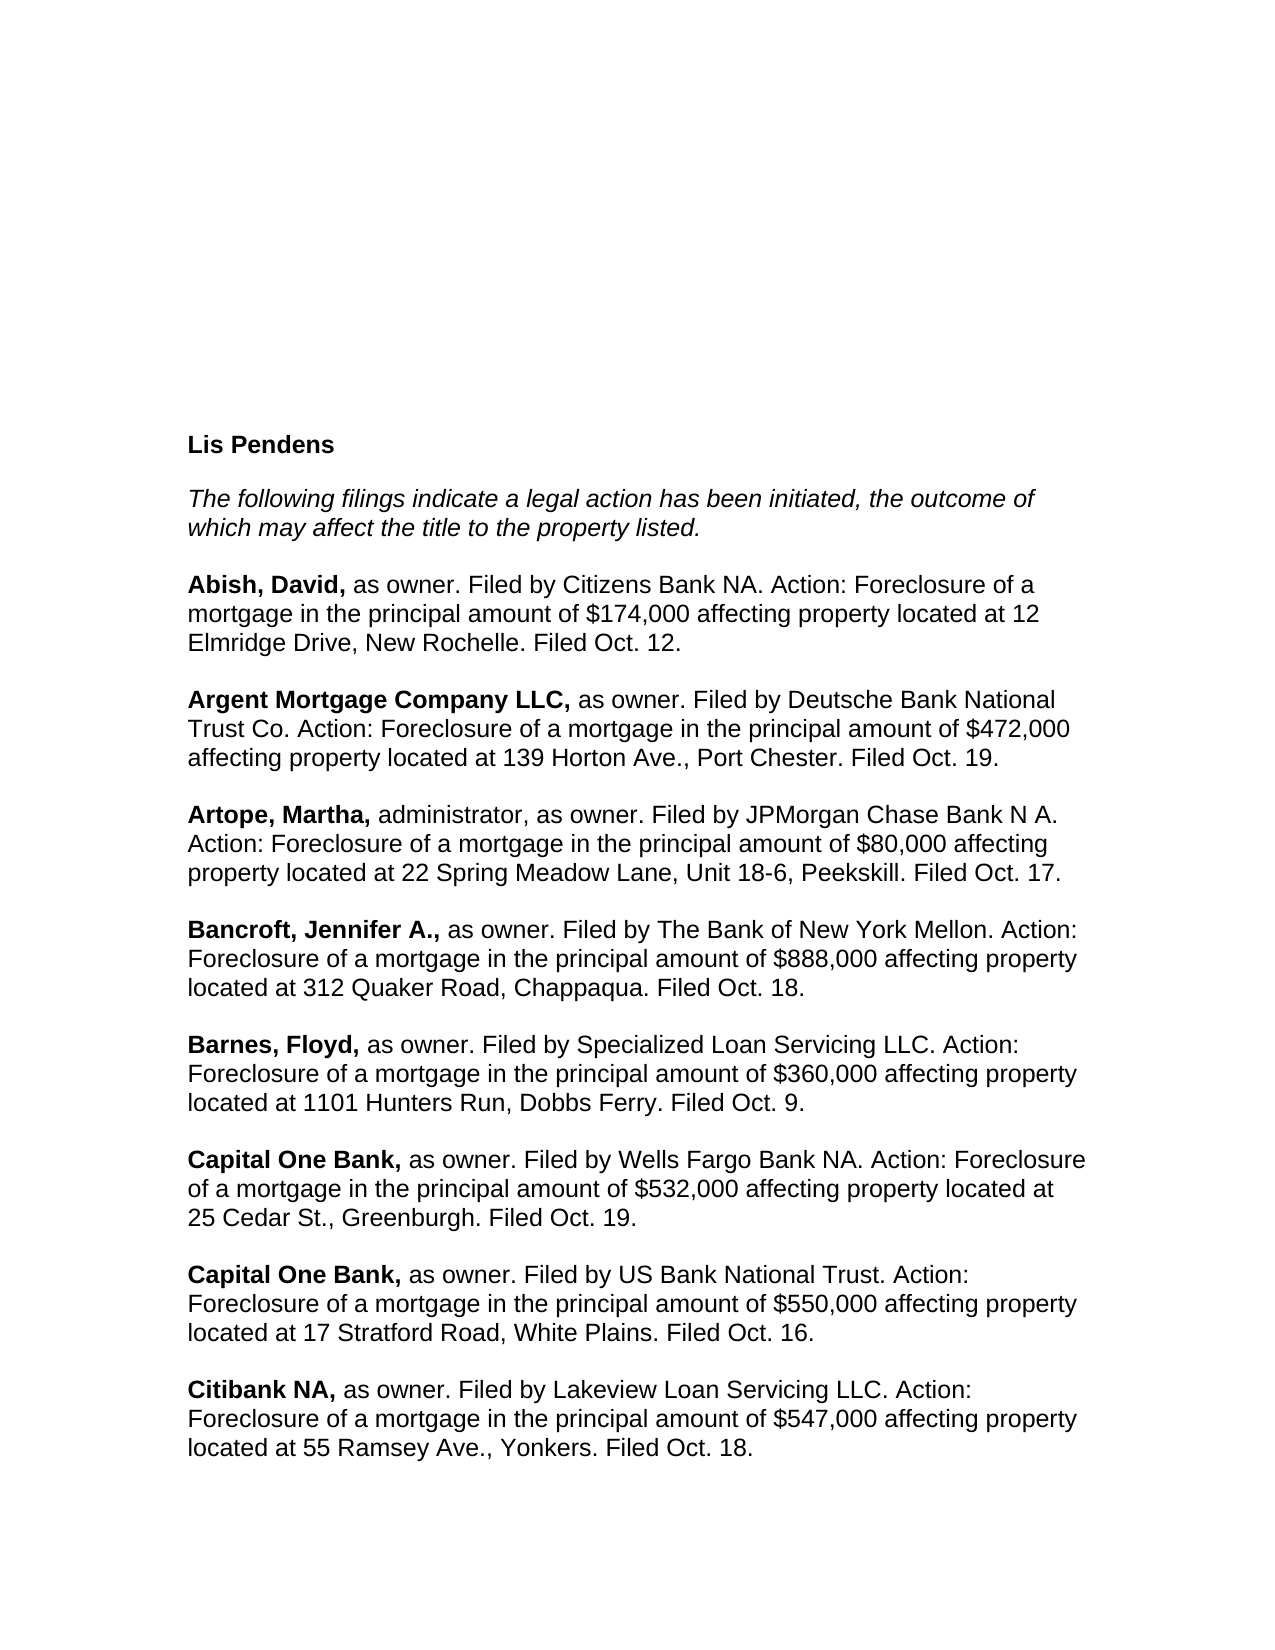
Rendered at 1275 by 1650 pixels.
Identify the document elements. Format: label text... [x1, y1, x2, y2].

text Capital One Bank, as owner. Filed by Wells Fargo Bank NA. Action: Foreclosure of a mortgage in the principal amount of $532,000 affecting property located at 25 Cedar St., Greenburgh. Filed Oct. 19. [187, 1145, 1087, 1231]
text Artope, Martha, administrator, as owner. Filed by JPMorgan Chase Bank N A. Action: Foreclosure of a mortgage in the principal amount of $80,000 affecting property located at 22 Spring Meadow Lane, Unit 18-6, Peekskill. Filed Oct. 17. [187, 800, 1087, 886]
text Argent Mortgage Company LLC, as owner. Filed by Deutsche Bank National Trust Co. Action: Foreclosure of a mortgage in the principal amount of $472,000 affecting property located at 139 Horton Ave., Port Chester. Filed Oct. 19. [187, 685, 1087, 771]
text Capital One Bank, as owner. Filed by US Bank National Trust. Action: Foreclosure of a mortgage in the principal amount of $550,000 affecting property located at 17 Stratford Road, White Plains. Filed Oct. 16. [187, 1260, 1087, 1346]
text Citibank NA, as owner. Filed by Lakeview Loan Servicing LLC. Action: Foreclosure of a mortgage in the principal amount of $547,000 affecting property located at 55 Ramsey Ave., Yonkers. Filed Oct. 18. [187, 1375, 1087, 1461]
text Abish, David, as owner. Filed by Citizens Bank NA. Action: Foreclosure of a mortgage in the principal amount of $174,000 affecting property located at 12 Elmridge Drive, New Rochelle. Filed Oct. 12. [187, 570, 1087, 656]
text Bancroft, Jennifer A., as owner. Filed by The Bank of New York Mellon. Action: Foreclosure of a mortgage in the principal amount of $888,000 affecting property located at 312 Quaker Road, Chappaqua. Filed Oct. 18. [187, 915, 1087, 1001]
text Lis Pendens [187, 430, 1087, 459]
text Barnes, Floyd, as owner. Filed by Specialized Loan Servicing LLC. Action: Foreclosure of a mortgage in the principal amount of $360,000 affecting property located at 1101 Hunters Run, Dobbs Ferry. Filed Oct. 9. [187, 1030, 1087, 1116]
text The following filings indicate a legal action has been initiated, the outcome of which may affect the title to the property listed. [187, 484, 1087, 541]
